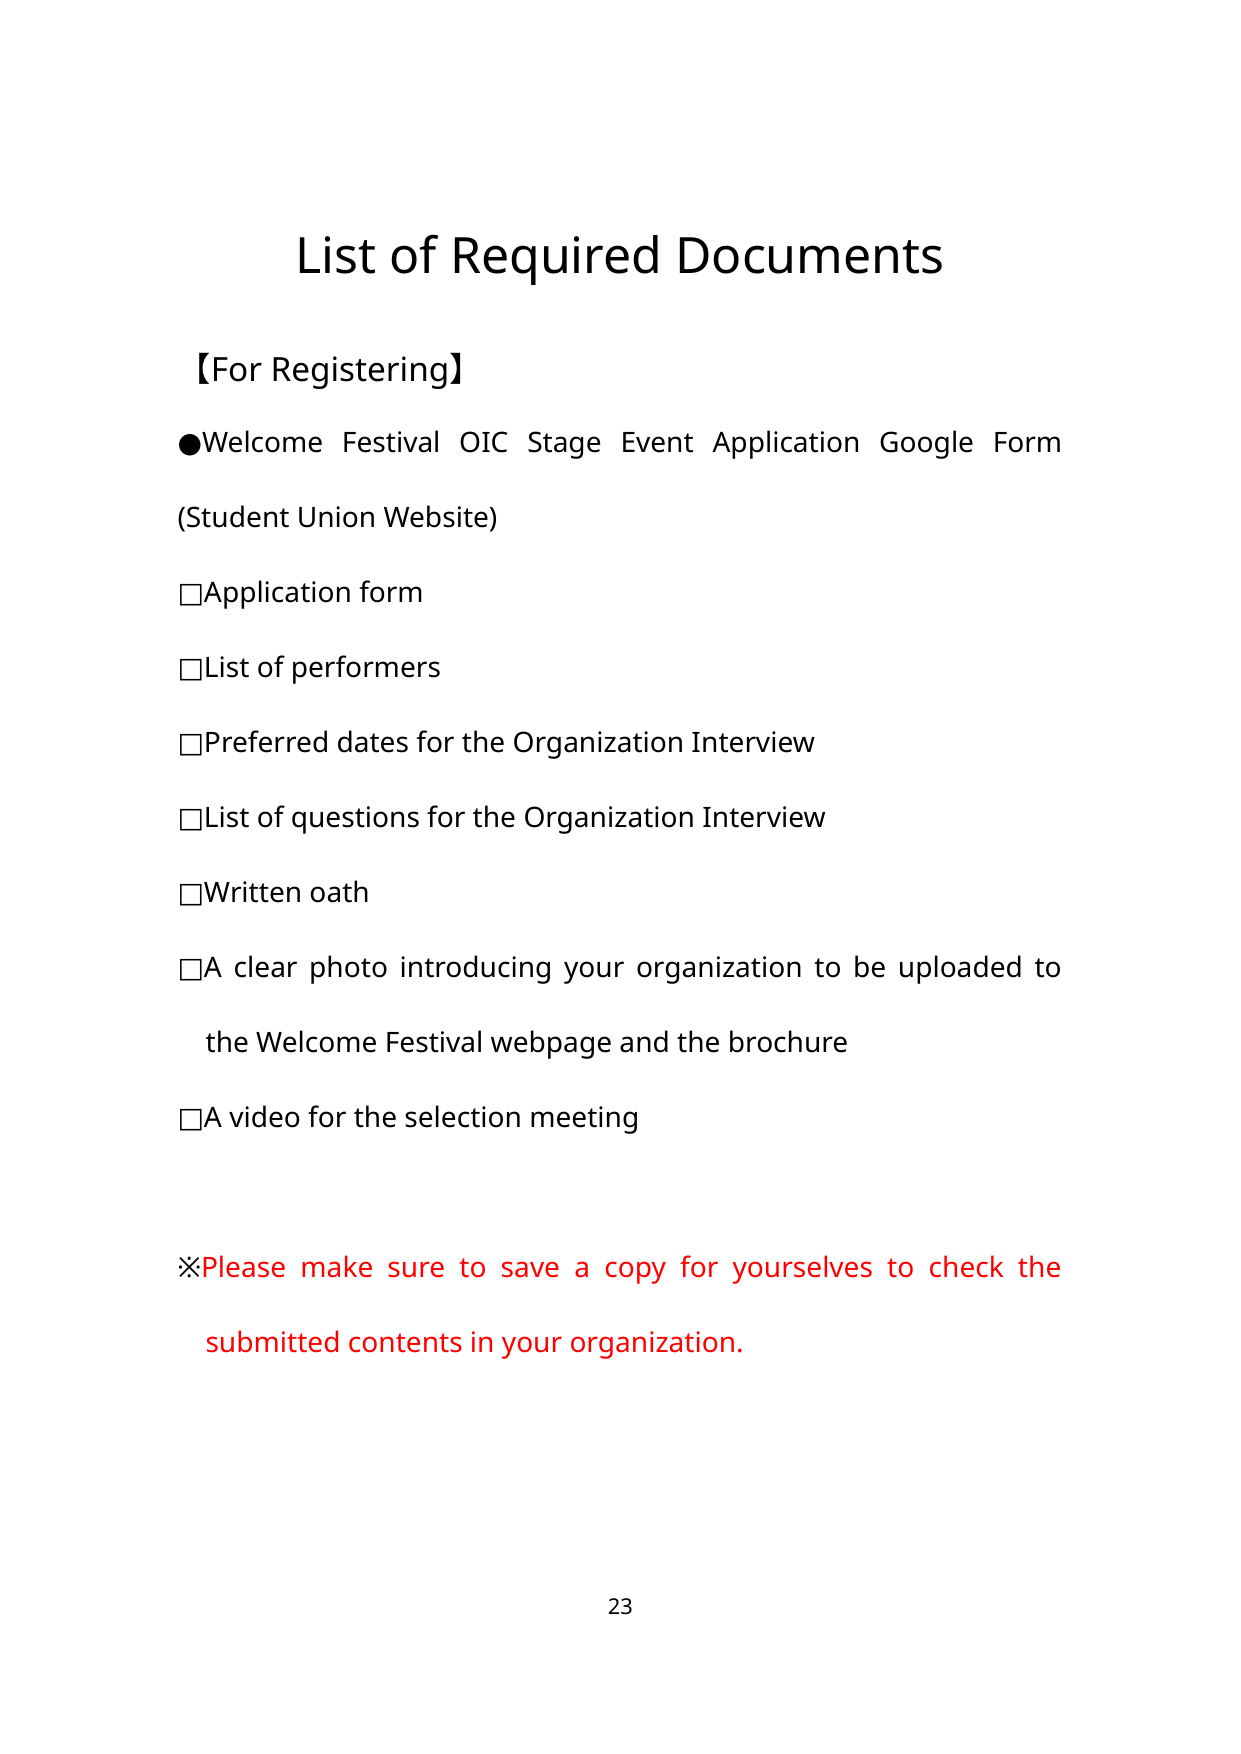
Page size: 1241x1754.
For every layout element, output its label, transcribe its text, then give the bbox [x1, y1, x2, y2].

text □Application form [177, 554, 1063, 629]
text □List of performers [177, 629, 1063, 704]
text □A video for the selection meeting [177, 1079, 1063, 1154]
text ※Please make sure to save a copy for yourselves to check the submitted contents in your organization. [177, 1229, 1063, 1379]
text □A clear photo introducing your organization to be uploaded to the Welcome Festival webpage and the brochure [177, 929, 1063, 1079]
text List of Required Documents [177, 217, 1063, 292]
text 【For Registering】 [177, 329, 1063, 404]
text ●Welcome Festival OIC Stage Event Application Google Form (Student Union Website) [177, 404, 1063, 554]
text □List of questions for the Organization Interview [177, 779, 1063, 854]
text □Written oath [177, 854, 1063, 929]
text □Preferred dates for the Organization Interview [177, 704, 1063, 779]
